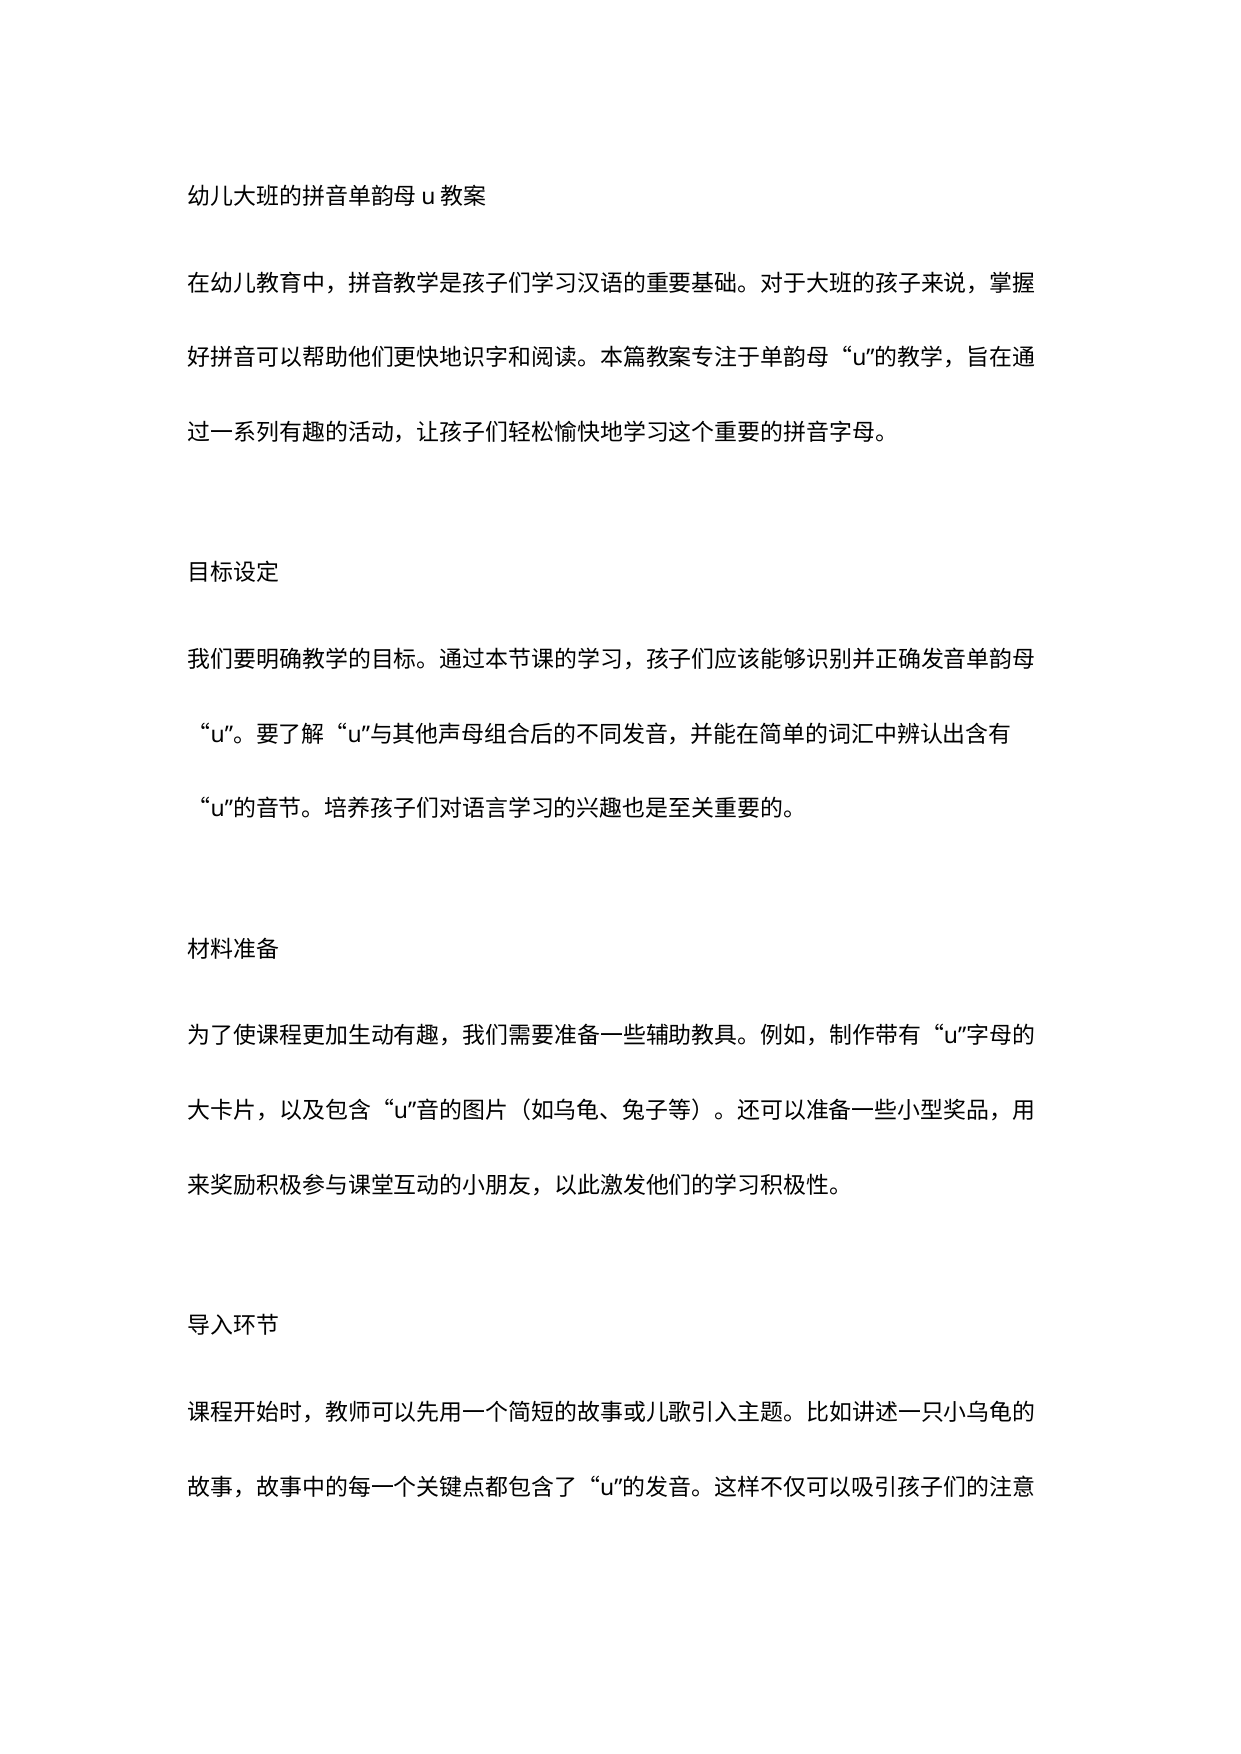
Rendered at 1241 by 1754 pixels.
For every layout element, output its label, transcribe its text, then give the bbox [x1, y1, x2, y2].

text 为了使课程更加生动有趣，我们需要准备一些辅助教具。例如，制作带有“u”字母的大卡片，以及包含“u”音的图片（如乌龟、兔子等）。还可以准备一些小型奖品，用来奖励积极参与课堂互动的小朋友，以此激发他们的学习积极性。 [187, 1001, 1053, 1216]
text 幼儿大班的拼音单韵母u教案 [187, 162, 1053, 227]
text 材料准备 [187, 915, 1053, 980]
text 导入环节 [187, 1291, 1053, 1356]
text 我们要明确教学的目标。通过本节课的学习，孩子们应该能够识别并正确发音单韵母“u”。要了解“u”与其他声母组合后的不同发音，并能在简单的词汇中辨认出含有“u”的音节。培养孩子们对语言学习的兴趣也是至关重要的。 [187, 625, 1053, 839]
text 在幼儿教育中，拼音教学是孩子们学习汉语的重要基础。对于大班的孩子来说，掌握好拼音可以帮助他们更快地识字和阅读。本篇教案专注于单韵母“u”的教学，旨在通过一系列有趣的活动，让孩子们轻松愉快地学习这个重要的拼音字母。 [187, 249, 1053, 463]
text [187, 1378, 1053, 1517]
text 目标设定 [187, 538, 1053, 603]
